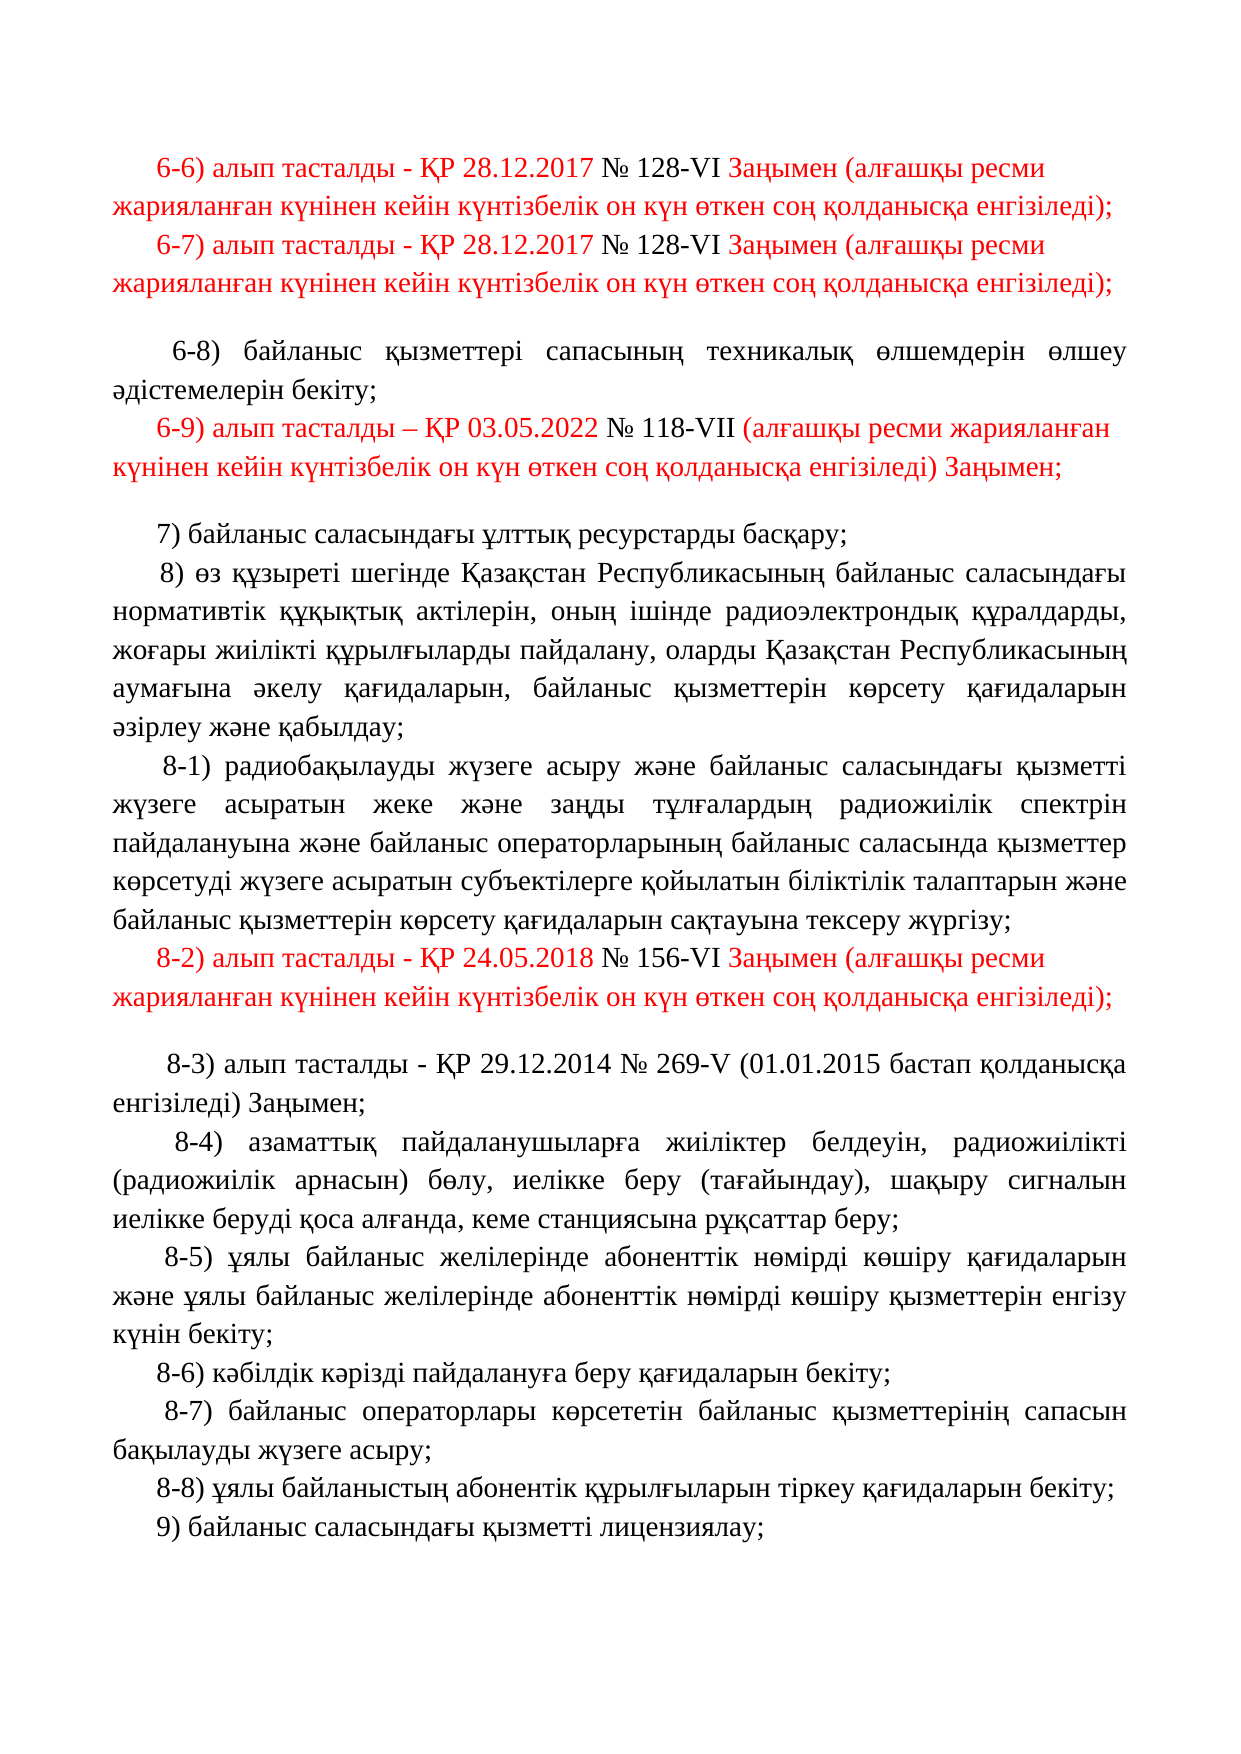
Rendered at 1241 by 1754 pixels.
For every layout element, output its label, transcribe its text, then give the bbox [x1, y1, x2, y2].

text 8-3) алып тасталды - ҚР 29.12.2014 № 269-V (01.01.2015 бастап қолданысқа енгізіледі) Заңымен; [112, 1047, 1128, 1119]
text 9) байланыс саласындағы қызметтi лицензиялау; [112, 1509, 1128, 1543]
text 6-9) алып тасталды – ҚР 03.05.2022 № 118-VII (алғашқы ресми жарияланған күнінен кейін күнтізбелік он күн өткен соң қолданысқа енгізіледі) Заңымен; [112, 410, 1128, 513]
text 8-2) алып тасталды - ҚР 24.05.2018 № 156-VI Заңымен (алғашқы ресми жарияланған күнінен кейін күнтізбелік он күн өткен соң қолданысқа енгізіледі); [112, 940, 1128, 1043]
text 8-4) азаматтық пайдаланушыларға жиіліктер белдеуін, радиожиілікті (радиожиілік арнасын) бөлу, иелікке беру (тағайындау), шақыру сигналын иелікке беруді қоса алғанда, кеме станциясына рұқсаттар беру; [112, 1124, 1128, 1234]
text 8-5) ұялы байланыс желілерінде абоненттік нөмірді көшіру қағидаларын және ұялы байланыс желілерінде абоненттік нөмірді көшіру қызметтерін енгізу күнін бекіту; [112, 1239, 1128, 1350]
text 8-6) кәбілдік кәрізді пайдалануға беру қағидаларын бекіту; [112, 1355, 1128, 1388]
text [112, 150, 1128, 329]
text 7) байланыс саласындағы ұлттық ресурстарды басқару; [112, 516, 1128, 550]
text 8-1) радиобақылауды жүзеге асыру және байланыс саласындағы қызметтi жүзеге асыратын жеке және заңды тұлғалардың радиожиiлiк спектрiн пайдалануына және байланыс операторларының байланыс саласында қызметтер көрсетуді жүзеге асыратын субъектілерге қойылатын біліктілік талаптарын және байланыс қызметтерін көрсету қағидаларын сақтауына тексеру жүргiзу; [112, 748, 1128, 935]
text 8) өз құзыретi шегiнде Қазақстан Республикасының байланыс саласындағы нормативтiк құқықтық актiлерін, оның iшiнде радиоэлектрондық құралдарды, жоғары жиiлiктi құрылғыларды пайдалану, оларды Қазақстан Республикасының аумағына әкелу қағидаларын, байланыс қызметтерiн көрсету қағидаларын әзiрлеу және қабылдау; [112, 555, 1128, 743]
text 8-7) байланыс операторлары көрсететін байланыс қызметтерінің сапасын бақылауды жүзеге асыру; [112, 1393, 1128, 1466]
text 6-8) байланыс қызметтері сапасының техникалық өлшемдерін өлшеу әдістемелерін бекіту; [112, 333, 1128, 405]
text 8-8) ұялы байланыстың абонентік құрылғыларын тіркеу қағидаларын бекіту; [112, 1471, 1128, 1504]
